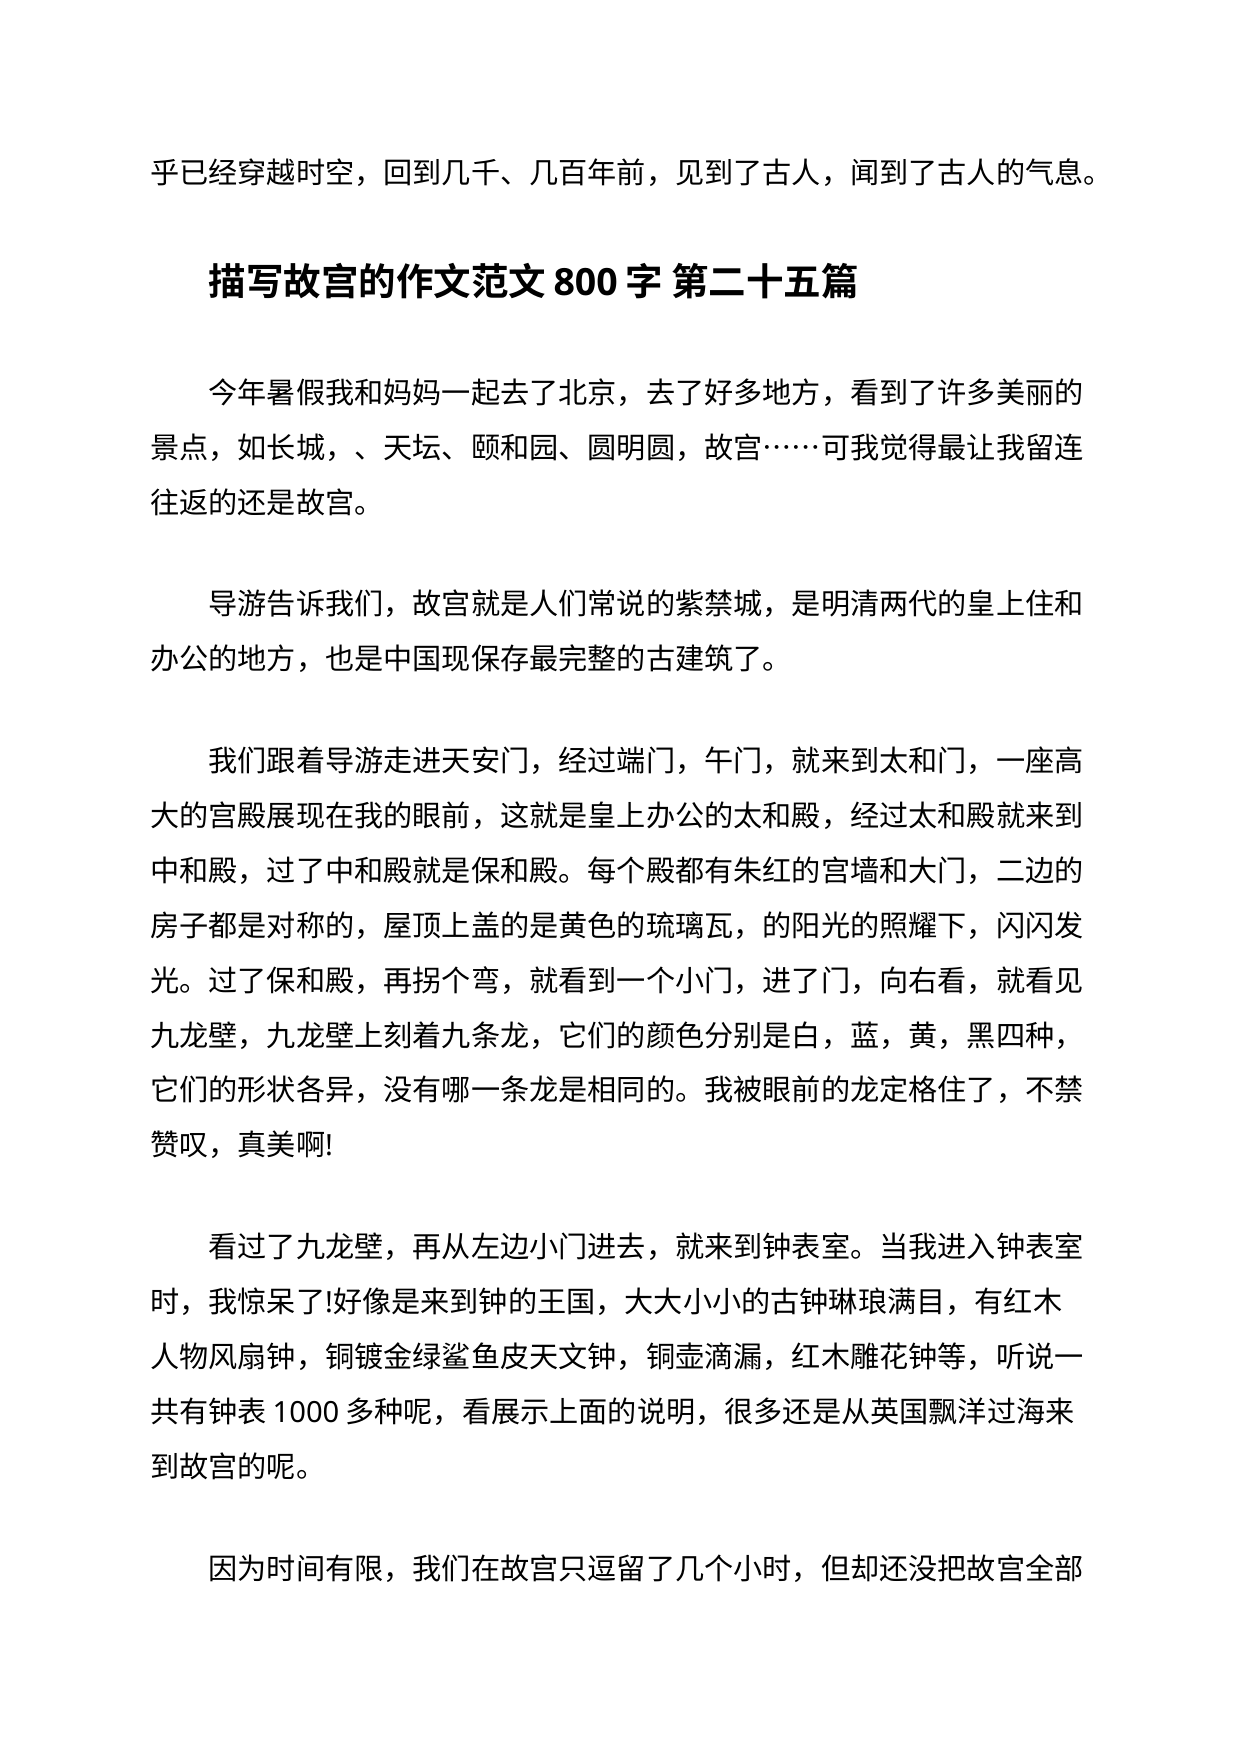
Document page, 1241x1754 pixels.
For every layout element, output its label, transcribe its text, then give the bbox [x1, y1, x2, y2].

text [150, 150, 1090, 192]
text 导游告诉我们，故宫就是人们常说的紫禁城，是明清两代的皇上住和办公的地方，也是中国现保存最完整的古建筑了。 [150, 581, 1090, 678]
text 描写故宫的作文范文800字 第二十五篇 [150, 252, 1090, 306]
text 看过了九龙壁，再从左边小门进去，就来到钟表室。当我进入钟表室时，我惊呆了!好像是来到钟的王国，大大小小的古钟琳琅满目，有红木人物风扇钟，铜镀金绿鲨鱼皮天文钟，铜壶滴漏，红木雕花钟等，听说一共有钟表1000多种呢，看展示上面的说明，很多还是从英国飘洋过海来到故宫的呢。 [150, 1224, 1090, 1486]
text 我们跟着导游走进天安门，经过端门，午门，就来到太和门，一座高大的宫殿展现在我的眼前，这就是皇上办公的太和殿，经过太和殿就来到中和殿，过了中和殿就是保和殿。每个殿都有朱红的宫墙和大门，二边的房子都是对称的，屋顶上盖的是黄色的琉璃瓦，的阳光的照耀下，闪闪发光。过了保和殿，再拐个弯，就看到一个小门，进了门，向右看，就看见九龙壁，九龙壁上刻着九条龙，它们的颜色分别是白，蓝，黄，黑四种，它们的形状各异，没有哪一条龙是相同的。我被眼前的龙定格住了，不禁赞叹，真美啊! [150, 738, 1090, 1164]
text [150, 1545, 1090, 1588]
text 今年暑假我和妈妈一起去了北京，去了好多地方，看到了许多美丽的景点，如长城，、天坛、颐和园、圆明圆，故宫……可我觉得最让我留连往返的还是故宫。 [150, 369, 1090, 521]
